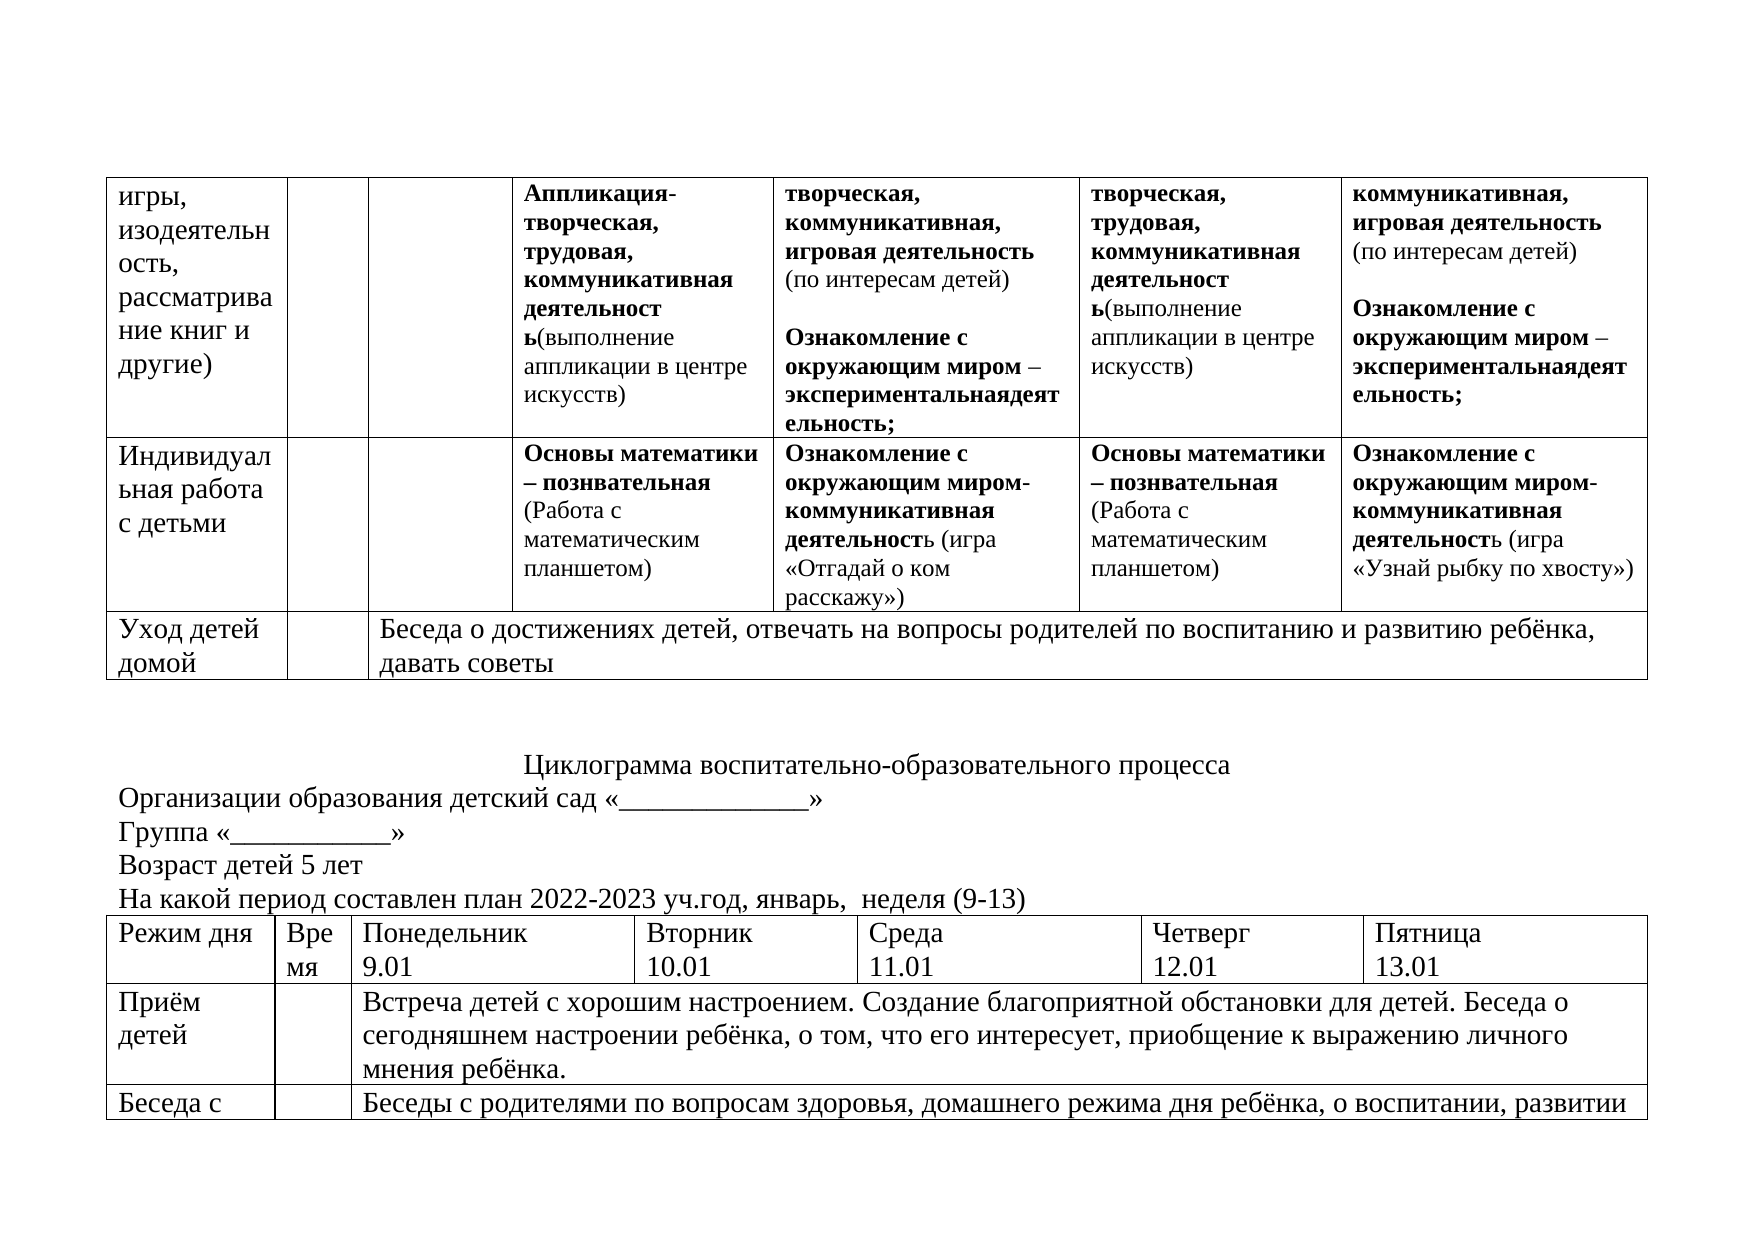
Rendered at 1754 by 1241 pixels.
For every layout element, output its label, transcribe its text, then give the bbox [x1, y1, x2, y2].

table_cell [276, 984, 351, 1084]
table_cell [107, 178, 287, 437]
table_header Четверг 12.01 [1142, 916, 1363, 983]
text Возраст детей 5 лет [118, 847, 1636, 881]
table_cell [288, 612, 368, 679]
text Циклограмма воспитательно-образовательного процесса [118, 747, 1636, 780]
table_cell Беседа о достижениях детей, отвечать на вопросы родителей по воспитанию и развитию ребёнка, давать советы [369, 612, 1647, 679]
table_header Вторник 10.01 [635, 916, 857, 983]
text Группа «___________» [118, 814, 1636, 847]
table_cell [1080, 178, 1341, 437]
text Организации образования детский сад «_____________» [118, 780, 1636, 814]
table_cell [369, 438, 512, 611]
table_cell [513, 178, 773, 437]
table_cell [774, 178, 1079, 437]
table_cell Ознакомление с окружающим миром- коммуникативная деятельность (игра «Узнай рыбку по хвосту») [1342, 438, 1647, 611]
table_cell [276, 1085, 351, 1119]
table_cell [107, 1085, 274, 1119]
table_cell Основы математики – познвательная (Работа с математическим планшетом) [513, 438, 773, 611]
table_header Пятница 13.01 [1364, 916, 1647, 983]
table_header Режим дня [107, 916, 274, 983]
table_header Среда 11.01 [858, 916, 1141, 983]
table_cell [352, 1085, 1647, 1119]
table_cell Встреча детей с хорошим настроением. Создание благоприятной обстановки для детей. Беседа о сегодняшнем настроении ребёнка, о том, что его интересует, приобщение к выражению личного мнения ребёнка. [352, 984, 1647, 1084]
table_cell [288, 178, 368, 437]
table_cell Уход детей домой [107, 612, 287, 679]
table_header Понедельник 9.01 [352, 916, 634, 983]
table_header Время [276, 916, 351, 983]
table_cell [1342, 178, 1647, 437]
table_cell Индивидуальная работа с детьми [107, 438, 287, 611]
text На какой период составлен план 2022-2023 уч.год, январь, неделя (9-13) [118, 881, 1636, 914]
table_cell Приём детей [107, 984, 274, 1084]
table_cell Ознакомление с окружающим миром- коммуникативная деятельность (игра «Отгадай о ком расскажу») [774, 438, 1079, 611]
table_cell Основы математики – познвательная (Работа с математическим планшетом) [1080, 438, 1341, 611]
table_cell [288, 438, 368, 611]
table_cell [369, 178, 512, 437]
